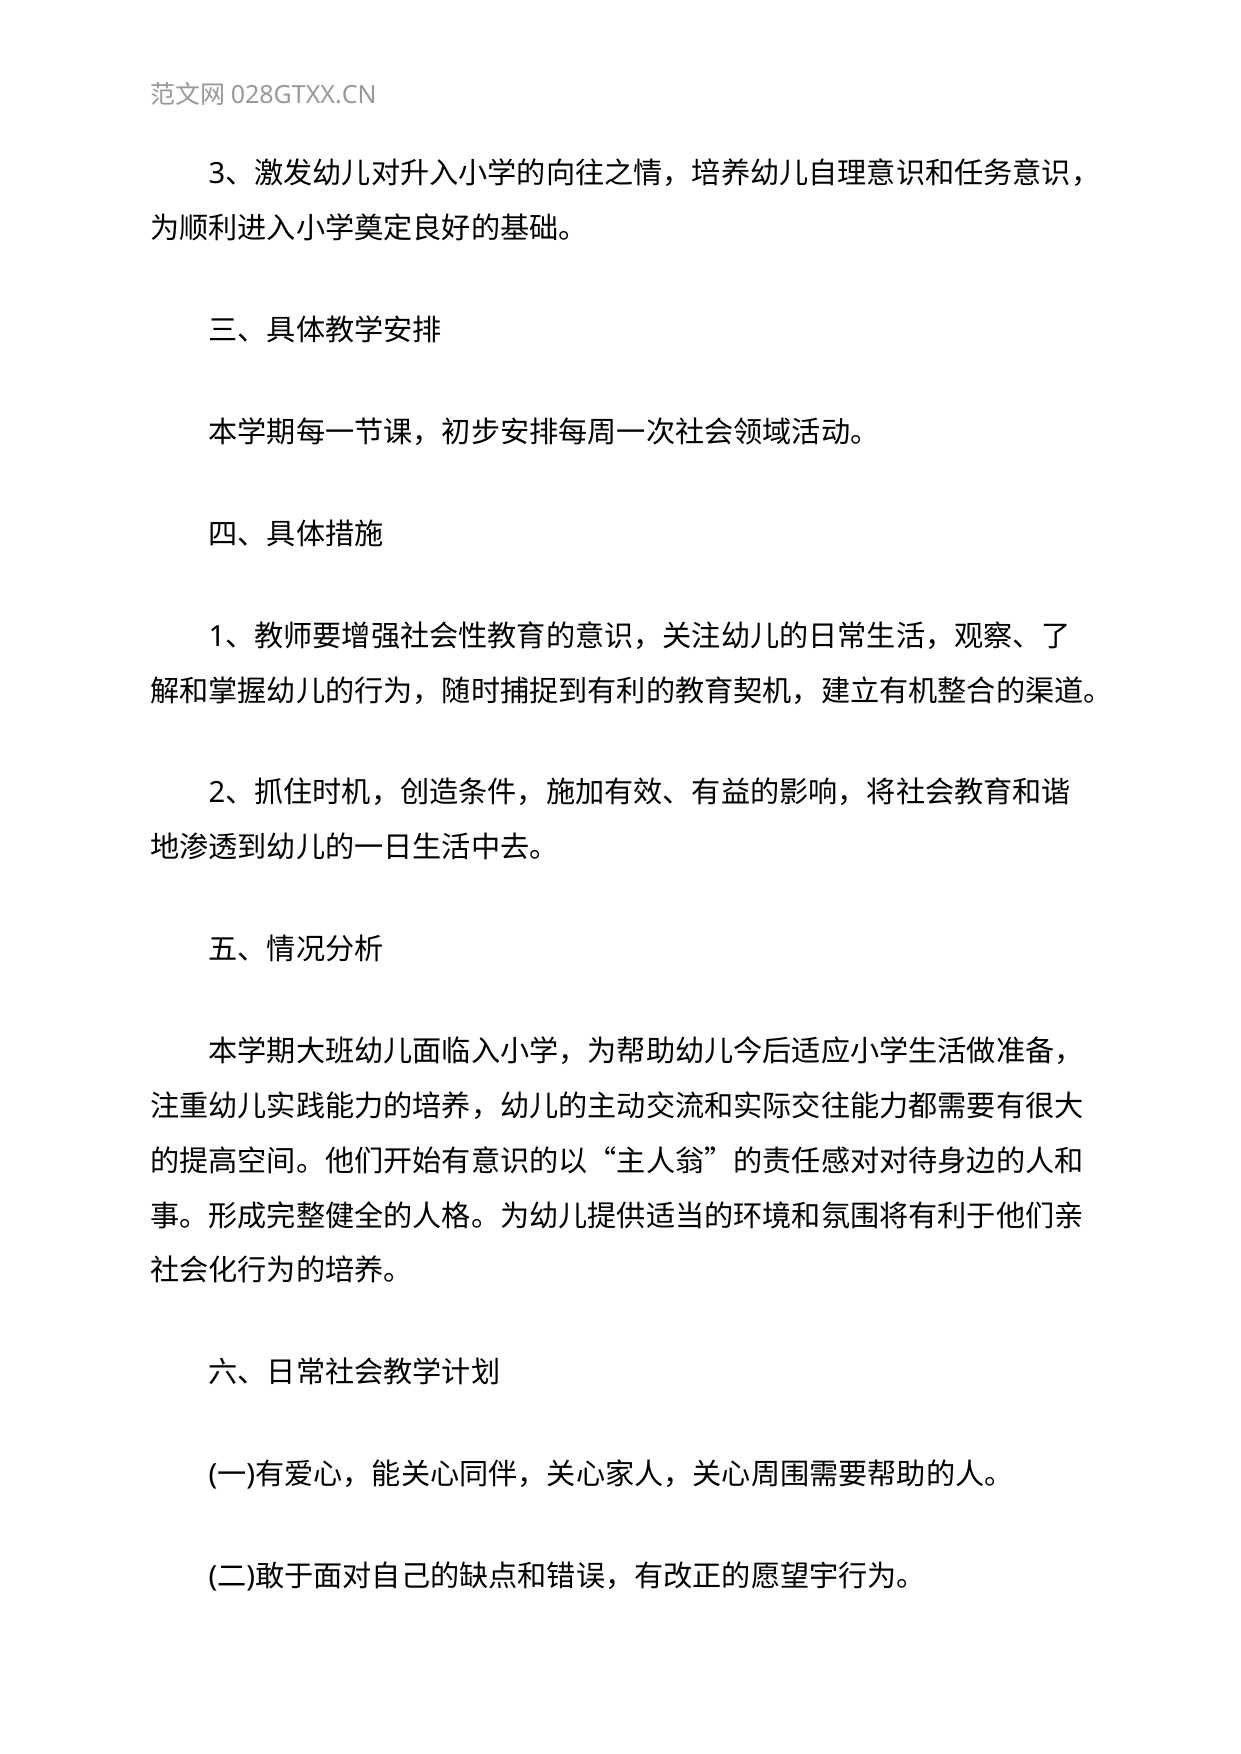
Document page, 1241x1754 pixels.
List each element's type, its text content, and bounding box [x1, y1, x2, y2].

text 六、日常社会教学计划 [150, 1349, 1090, 1391]
text 本学期大班幼儿面临入小学，为帮助幼儿今后适应小学生活做准备，注重幼儿实践能力的培养，幼儿的主动交流和实际交往能力都需要有很大的提高空间。他们开始有意识的以“主人翁”的责任感对对待身边的人和事。形成完整健全的人格。为幼儿提供适当的环境和氛围将有利于他们亲社会化行为的培养。 [150, 1027, 1090, 1289]
text (一)有爱心，能关心同伴，关心家人，关心周围需要帮助的人。 [150, 1451, 1090, 1493]
text 五、情况分析 [150, 926, 1090, 968]
text 四、具体措施 [150, 510, 1090, 553]
text 1、教师要增强社会性教育的意识，关注幼儿的日常生活，观察、了解和掌握幼儿的行为，随时捕捉到有利的教育契机，建立有机整合的渠道。 [150, 612, 1090, 709]
text (二)敢于面对自己的缺点和错误，有改正的愿望宇行为。 [150, 1552, 1090, 1595]
text 本学期每一节课，初步安排每周一次社会领域活动。 [150, 408, 1090, 451]
text 3、激发幼儿对升入小学的向往之情，培养幼儿自理意识和任务意识，为顺利进入小学奠定良好的基础。 [150, 150, 1090, 247]
text 2、抓住时机，创造条件，施加有效、有益的影响，将社会教育和谐地渗透到幼儿的一日生活中去。 [150, 769, 1090, 866]
text 三、具体教学安排 [150, 307, 1090, 349]
